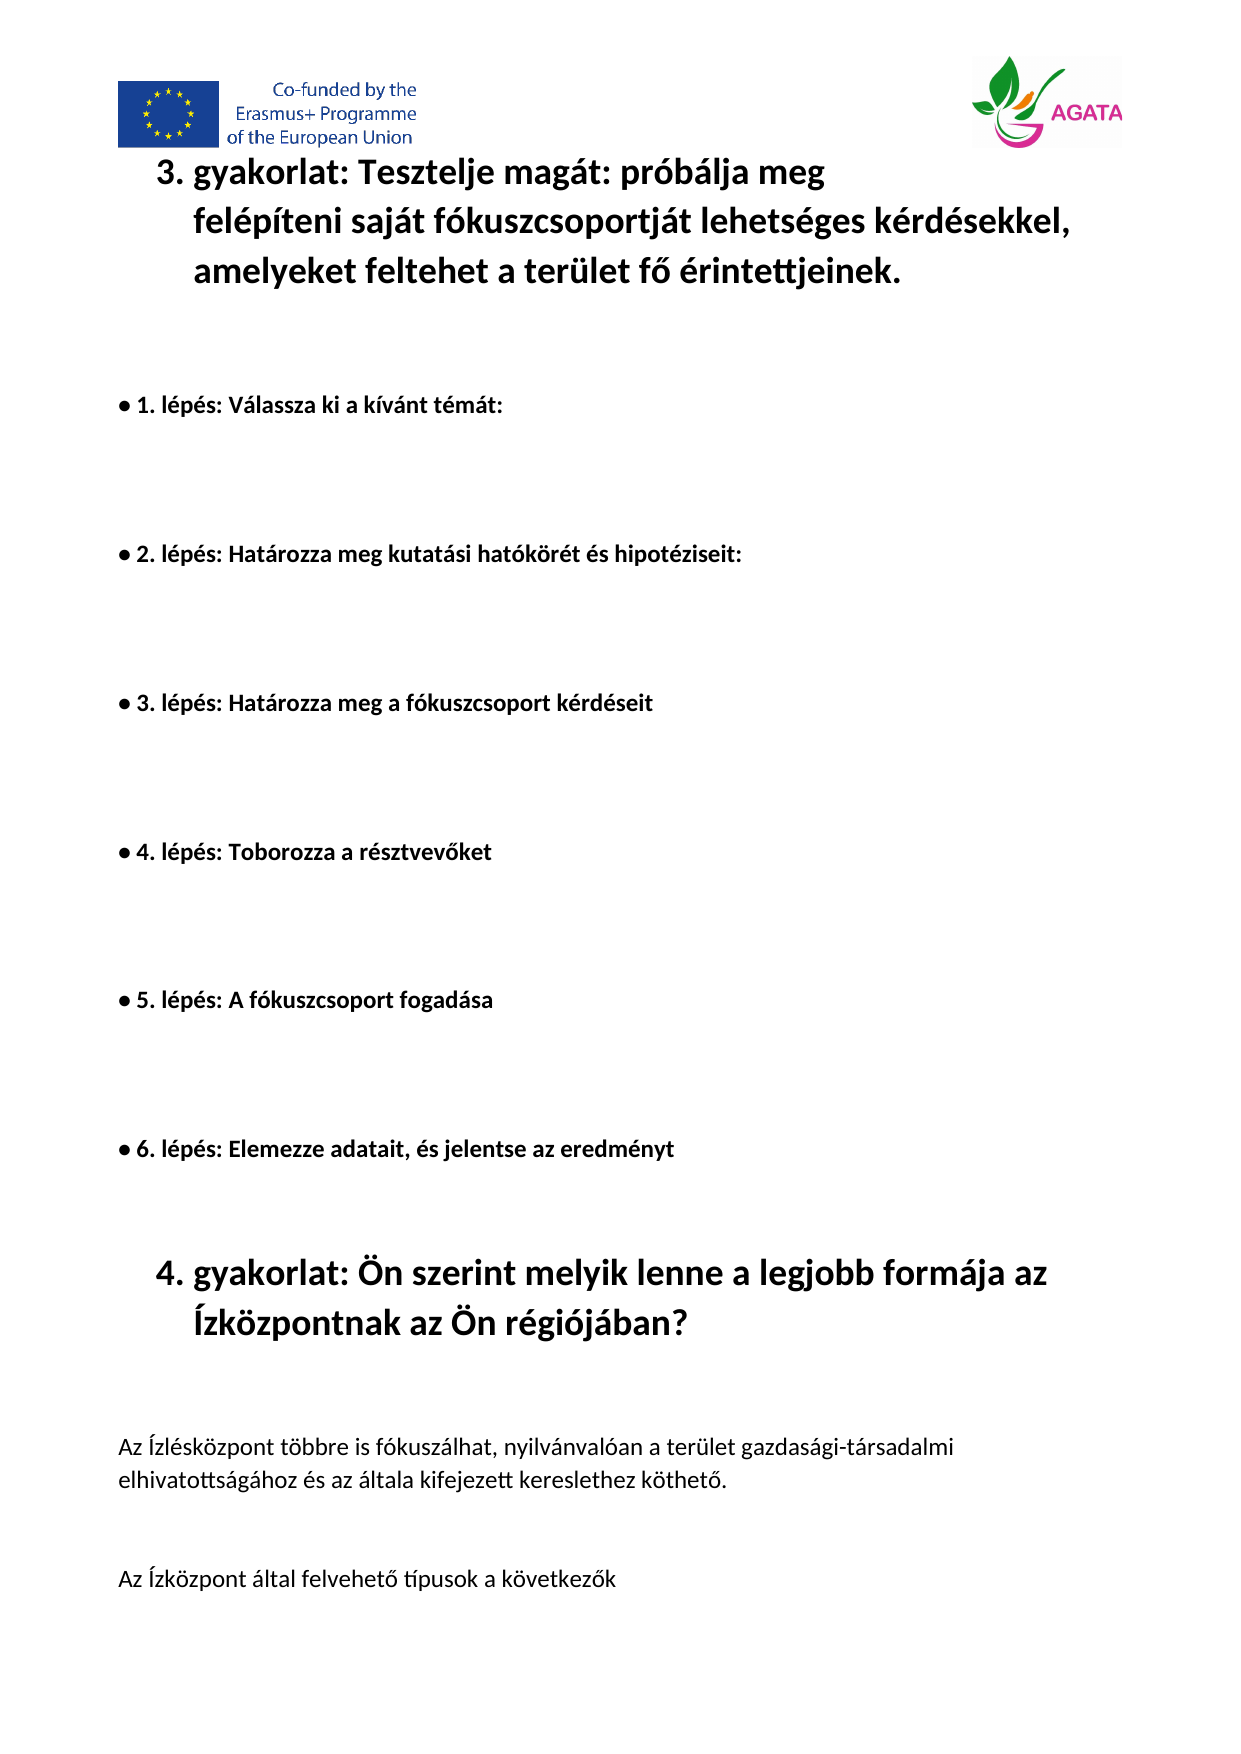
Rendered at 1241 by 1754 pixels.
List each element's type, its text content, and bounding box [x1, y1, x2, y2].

picture [118, 81, 450, 148]
text Az Ízközpont által felvehető típusok a következők [118, 1563, 1122, 1593]
text Az Ízlésközpont többre is fókuszálhat, nyilvánvalóan a terület gazdasági-társadalmi elhivatottságához és az általa kifejezett kereslethez köthető. [118, 1431, 1122, 1494]
text • 2. lépés: Határozza meg kutatási hatókörét és hipotéziseit: [118, 538, 1122, 569]
list gyakorlat: Tesztelje magát: próbálja meg felépíteni saját fókuszcsoportját lehetséges kérdésekkel, amelyeket feltehet a terület fő érintettjeinek. [156, 148, 1122, 292]
list gyakorlat: Ön szerint melyik lenne a legjobb formája az Ízközpontnak az Ön régiójában? [156, 1249, 1122, 1344]
picture [972, 56, 1123, 148]
text • 4. lépés: Toborozza a résztvevőket [118, 836, 1122, 866]
text • 3. lépés: Határozza meg a fókuszcsoport kérdéseit [118, 687, 1122, 718]
text • 5. lépés: A fókuszcsoport fogadása [118, 985, 1122, 1015]
text • 1. lépés: Válassza ki a kívánt témát: [118, 390, 1122, 420]
text • 6. lépés: Elemezze adatait, és jelentse az eredményt [118, 1133, 1122, 1164]
